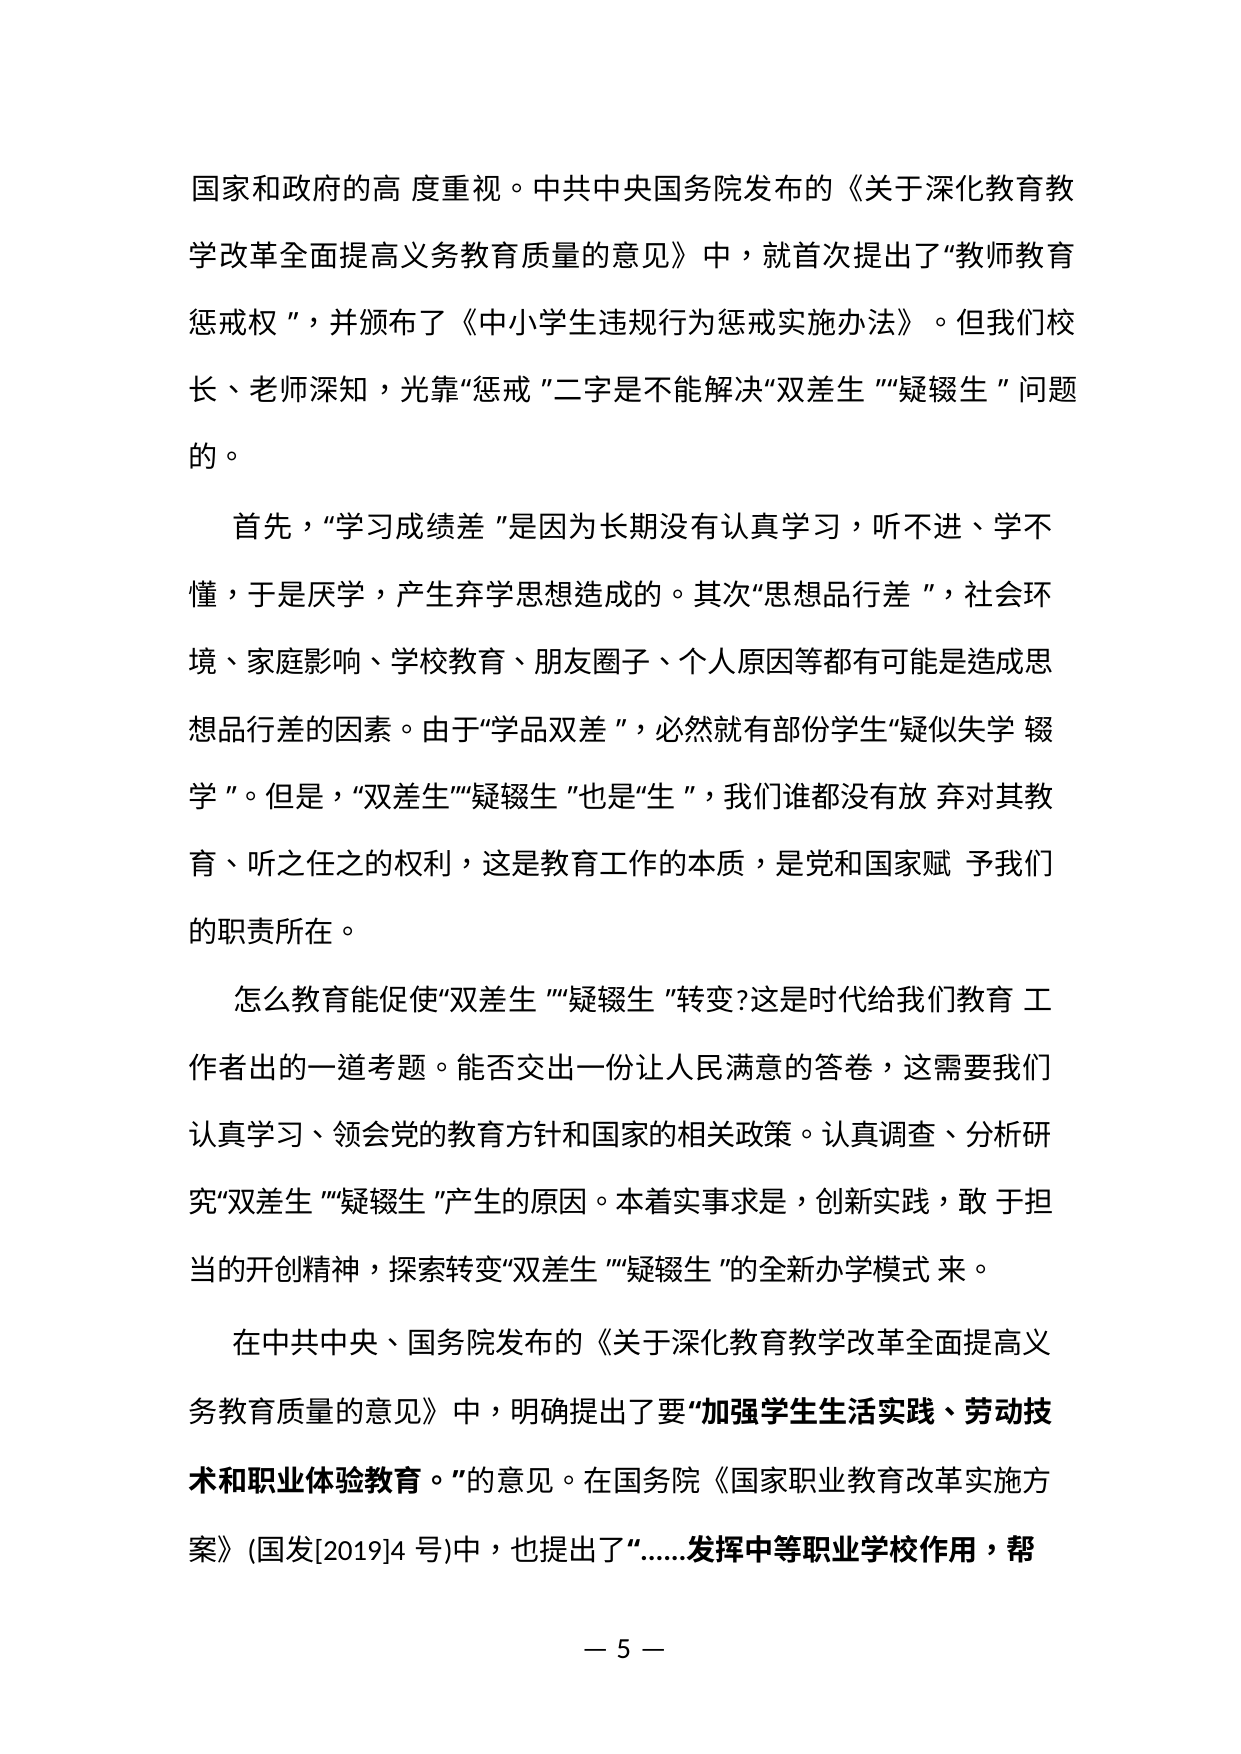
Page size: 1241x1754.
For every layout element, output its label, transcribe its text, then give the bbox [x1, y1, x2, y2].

text 怎么教育能促使“双差生 ”“疑辍生 ”转变?这是时代给我们教育 工作者出的一道考题。能否交出一份让人民满意的答卷，这需要我们 认真学习、领会党的教育方针和国家的相关政策。认真调查、分析研 究“双差生 ”“疑辍生 ”产生的原因。本着实事求是，创新实践，敢 于担当的开创精神，探索转变“双差生 ”“疑辍生 ”的全新办学模式 来。 [188, 979, 1053, 1289]
text 在中共中央、国务院发布的《关于深化教育教学改革全面提高义 务教育质量的意见》中，明确提出了要“加强学生生活实践、劳动技 术和职业体验教育。”的意见。在国务院《国家职业教育改革实施方 案》(国发[2019]4 号)中，也提出了“......发挥中等职业学校作用，帮 [189, 1323, 1054, 1568]
text 首先，“学习成绩差 ”是因为长期没有认真学习，听不进、学不 懂，于是厌学，产生弃学思想造成的。其次“思想品行差 ”，社会环 境、家庭影响、学校教育、朋友圈子、个人原因等都有可能是造成思 想品行差的因素。由于“学品双差 ”，必然就有部份学生“疑似失学 辍学 ”。但是，“双差生”“疑辍生 ”也是“生 ”，我们谁都没有放 弃对其教育、听之任之的权利，这是教育工作的本质，是党和国家赋 予我们的职责所在。 [188, 507, 1054, 951]
text 国家和政府的高 度重视。中共中央国务院发布的《关于深化教育教 学改革全面提高义务教育质量的意见》中，就首次提出了“教师教育 惩戒权 ”，并颁布了《中小学生违规行为惩戒实施办法》。但我们校 长、老师深知，光靠“惩戒 ”二字是不能解决“双差生 ”“疑辍生 ” 问题的。 [189, 168, 1077, 476]
